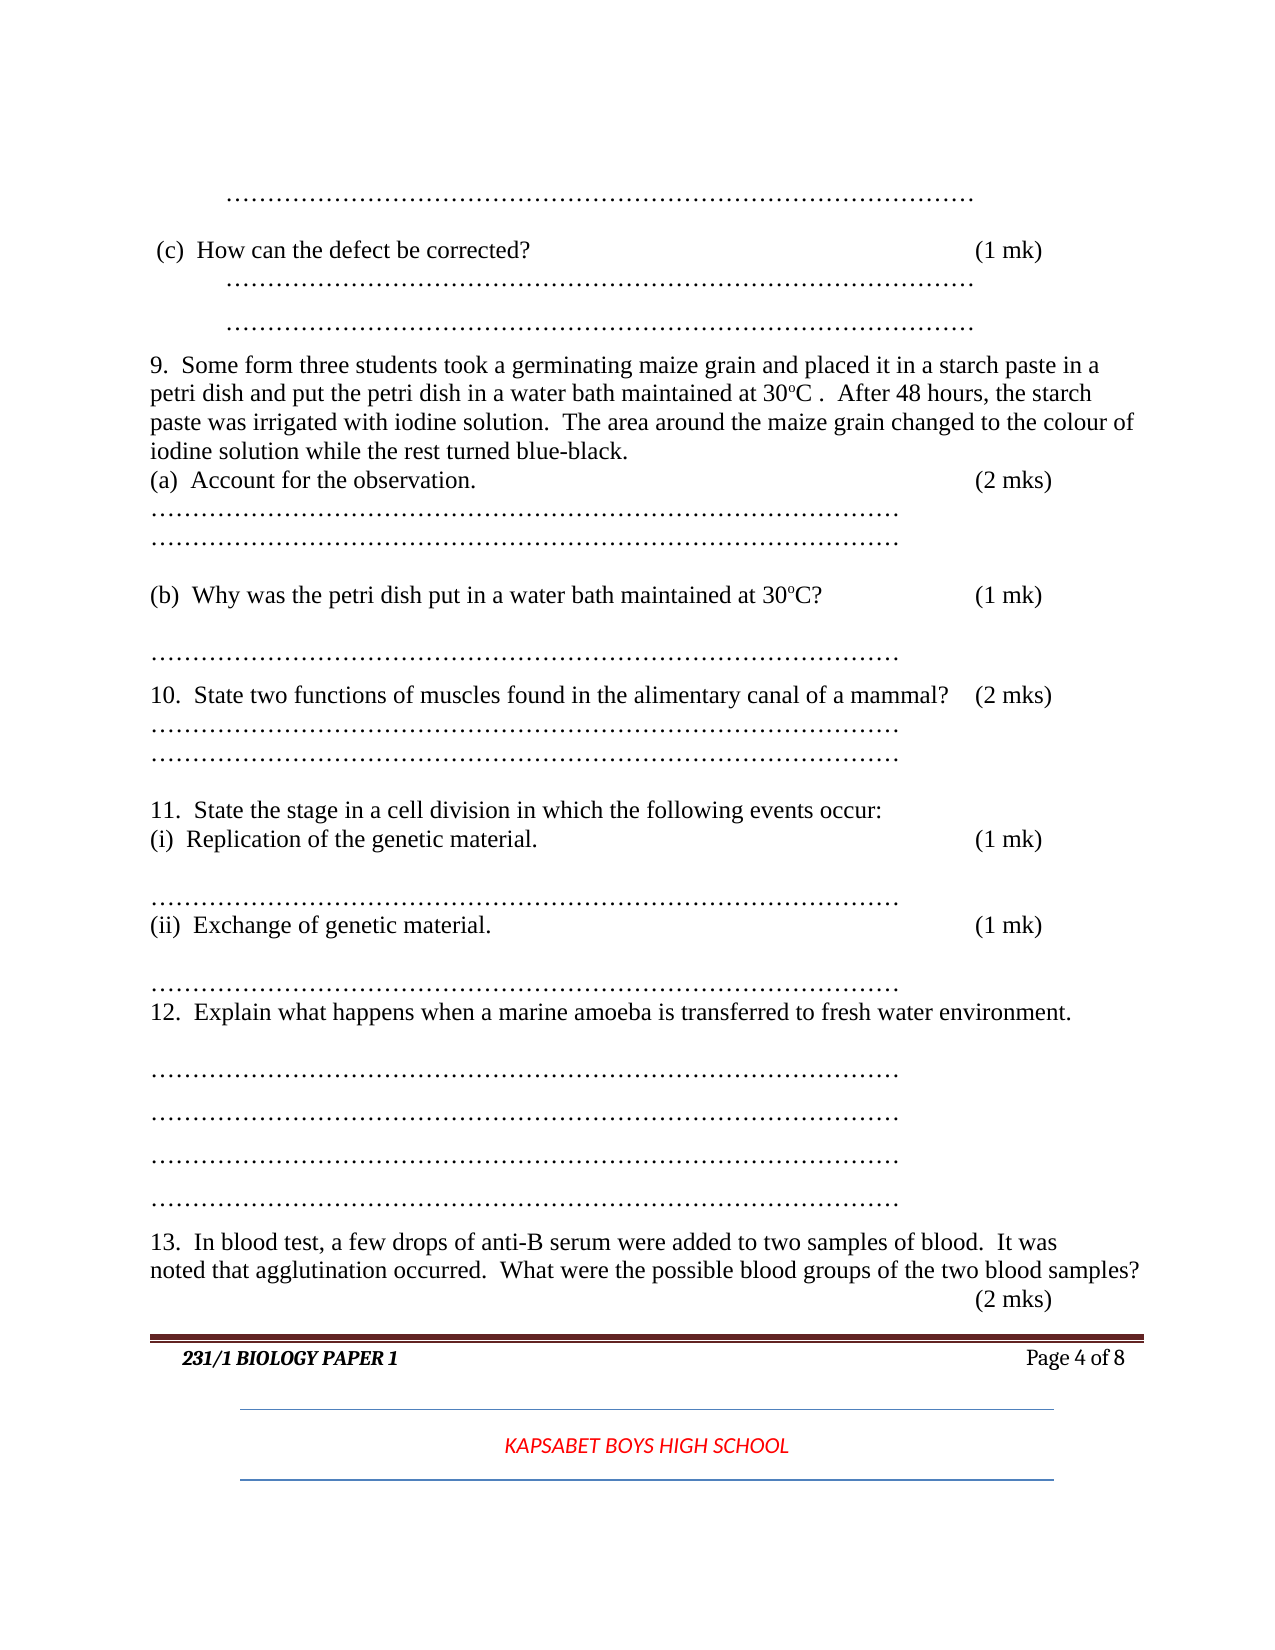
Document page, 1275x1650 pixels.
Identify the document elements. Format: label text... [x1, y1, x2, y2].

text 10. State two functions of muscles found in the alimentary canal of a mammal? (2 mks) [150, 680, 1144, 709]
text 11. State the stage in a cell division in which the following events occur: [150, 795, 1144, 824]
text ……………………………………………………………………………… [150, 709, 1144, 738]
text ……………………………………………………………………………… [150, 1054, 1144, 1083]
text 12. Explain what happens when a marine amoeba is transferred to fresh water environment. [150, 997, 1144, 1025]
text ……………………………………………………………………………… [150, 1097, 1144, 1126]
text ……………………………………………………………………………… [150, 637, 1144, 666]
text ……………………………………………………………………………… [150, 150, 1144, 207]
text ……………………………………………………………………………… [150, 1140, 1144, 1169]
text ……………………………………………………………………………… [150, 522, 1144, 551]
text ……………………………………………………………………………… [150, 263, 1144, 292]
text ……………………………………………………………………………… [150, 493, 1144, 522]
text (c) How can the defect be corrected? (1 mk) [150, 235, 1144, 263]
text (b) Why was the petri dish put in a water bath maintained at 30oC? (1 mk) [150, 580, 1144, 608]
text ……………………………………………………………………………… [150, 968, 1144, 997]
text 9. Some form three students took a germinating maize grain and placed it in a starch paste in a petri dish and put the petri dish in a water bath maintained at 30oC . After 48 hours, the starch paste was irrigated with iodine solution. The area around the maize grain changed to the colour of iodine solution while the rest turned blue-black. [150, 350, 1144, 465]
text noted that agglutination occurred. What were the possible blood groups of the two blood samples? (2 mks) [150, 1255, 1144, 1313]
text ……………………………………………………………………………… [150, 307, 1144, 335]
text ……………………………………………………………………………… [150, 1183, 1144, 1212]
text 13. In blood test, a few drops of anti-B serum were added to two samples of blood. It was [150, 1227, 1144, 1255]
text (a) Account for the observation. (2 mks) [150, 465, 1144, 493]
text ……………………………………………………………………………… [150, 738, 1144, 767]
text (ii) Exchange of genetic material. (1 mk) [150, 910, 1144, 939]
text (i) Replication of the genetic material. (1 mk) [150, 824, 1144, 853]
text ……………………………………………………………………………… [150, 882, 1144, 910]
